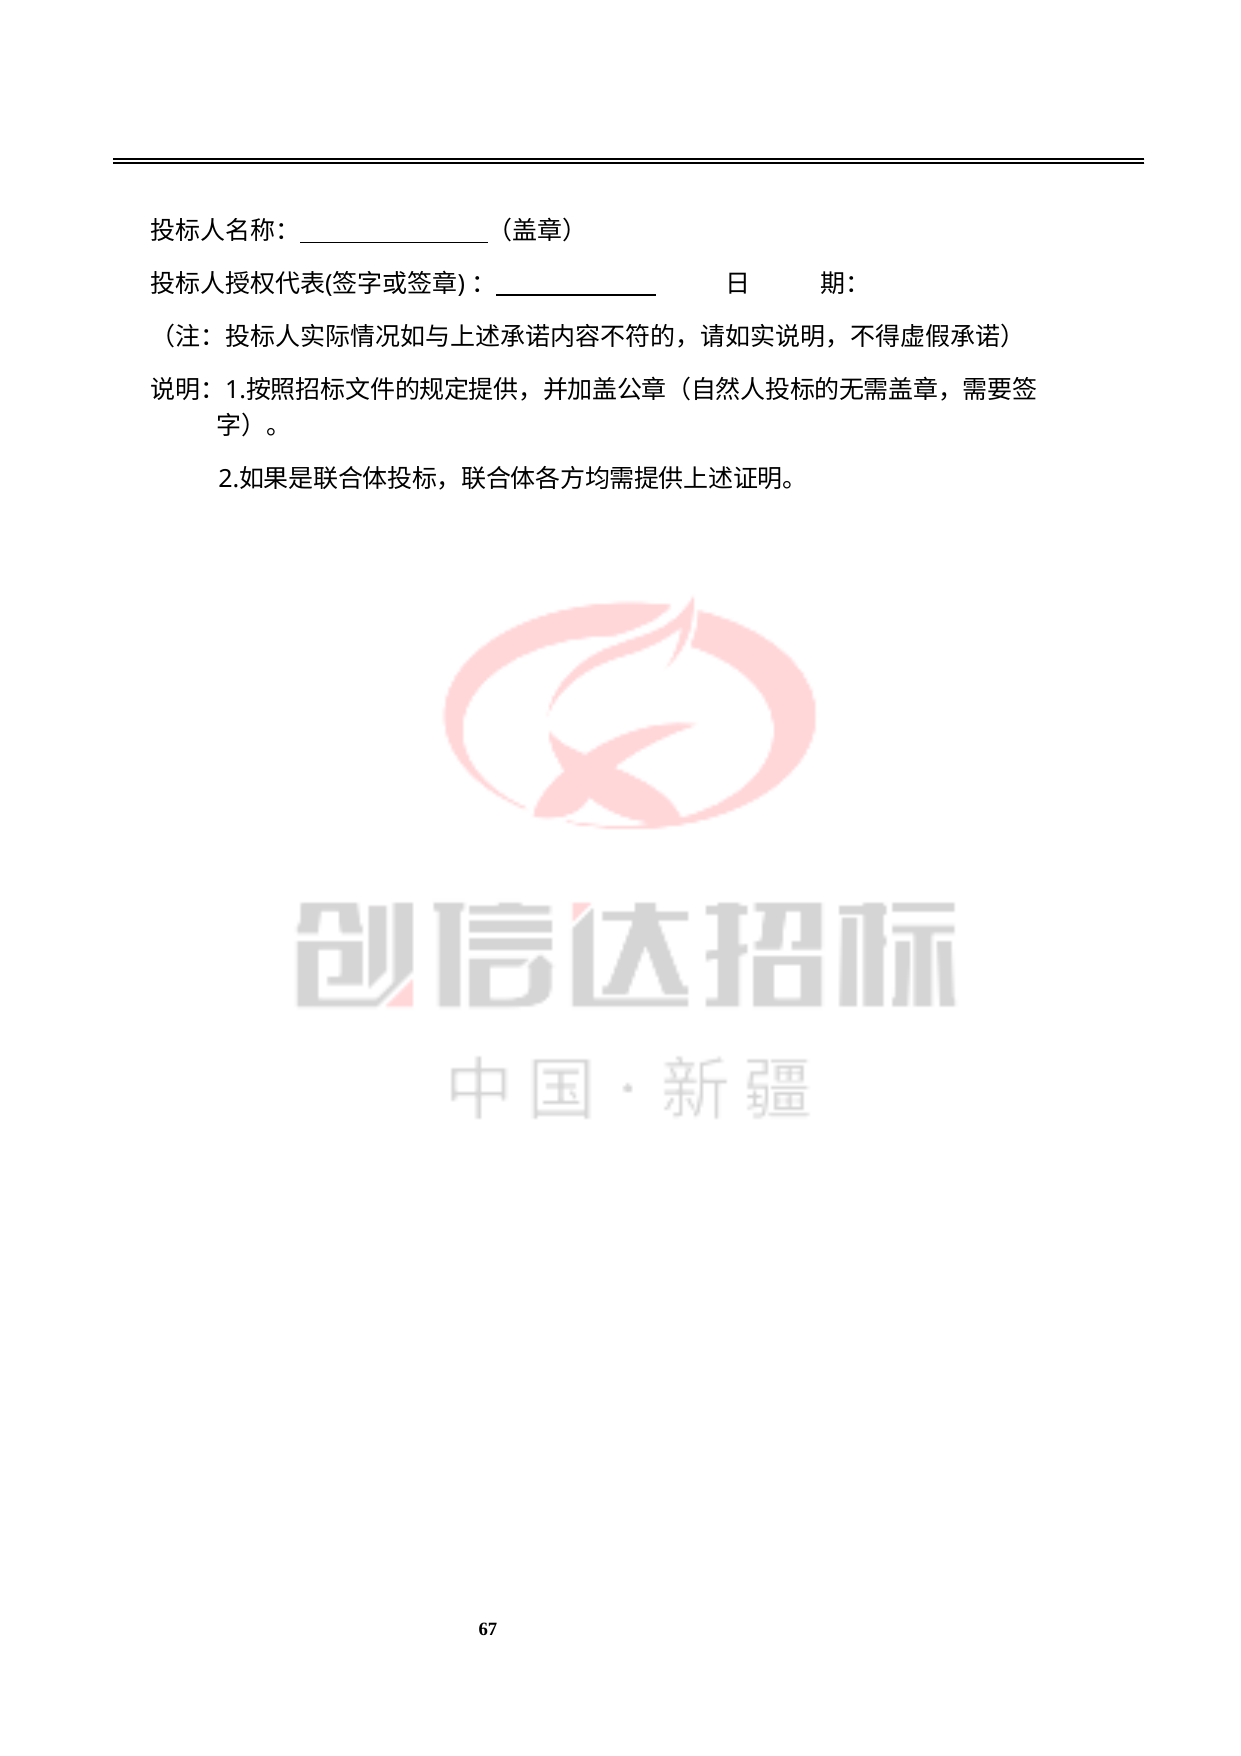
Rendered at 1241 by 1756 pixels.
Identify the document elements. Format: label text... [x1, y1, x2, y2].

text （注：投标人实际情况如与上述承诺内容不符的，请如实说明，不得虚假承诺） [150, 316, 1144, 352]
text 投标人名称： （盖章） [150, 211, 1144, 247]
text 说明：1.按照招标文件的规定提供，并加盖公章（自然人投标的无需盖章，需要签字）。 [150, 369, 1059, 442]
text 2.如果是联合体投标，联合体各方均需提供上述证明。 [215, 459, 1059, 495]
text 投标人授权代表(签字或签章) ： 日 期： [150, 263, 1144, 299]
